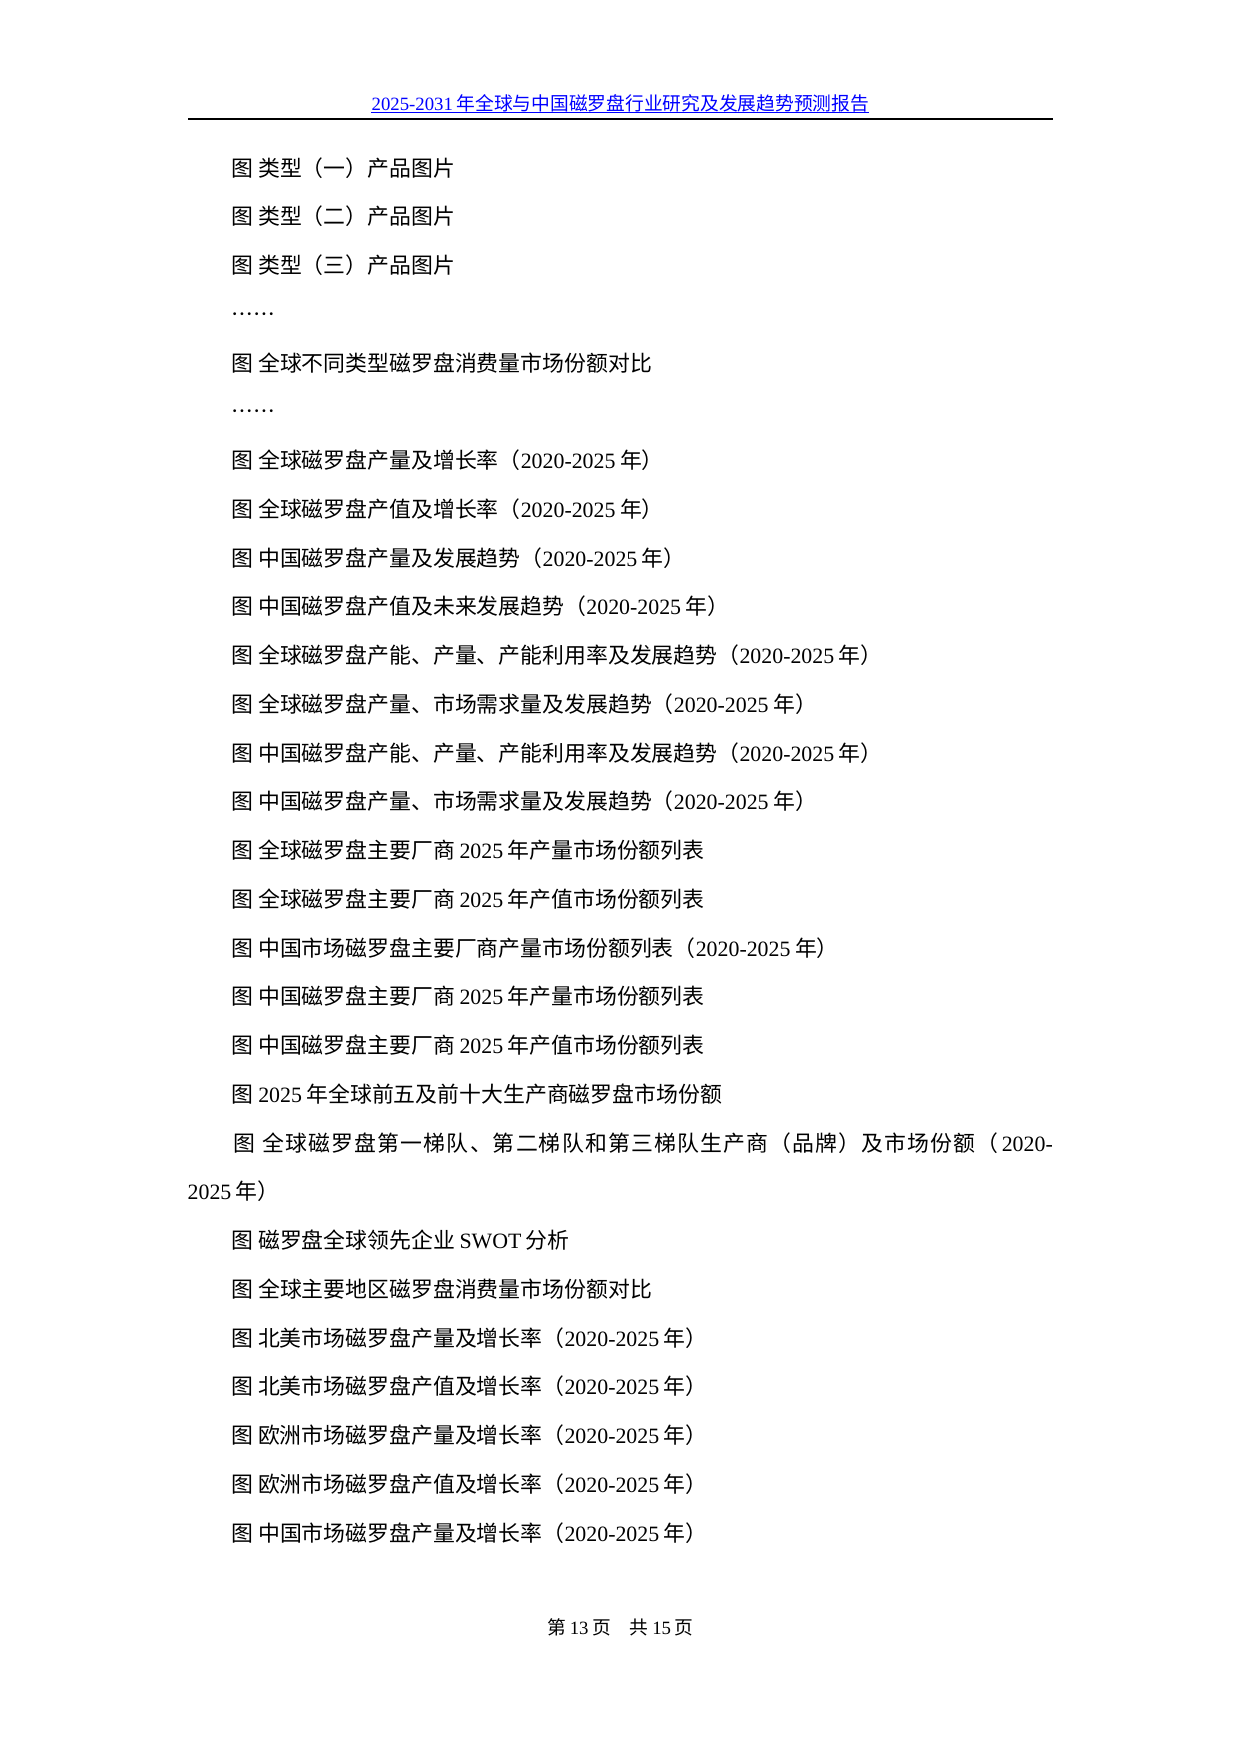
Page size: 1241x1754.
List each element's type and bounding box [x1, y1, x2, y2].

text [187, 150, 1053, 1548]
